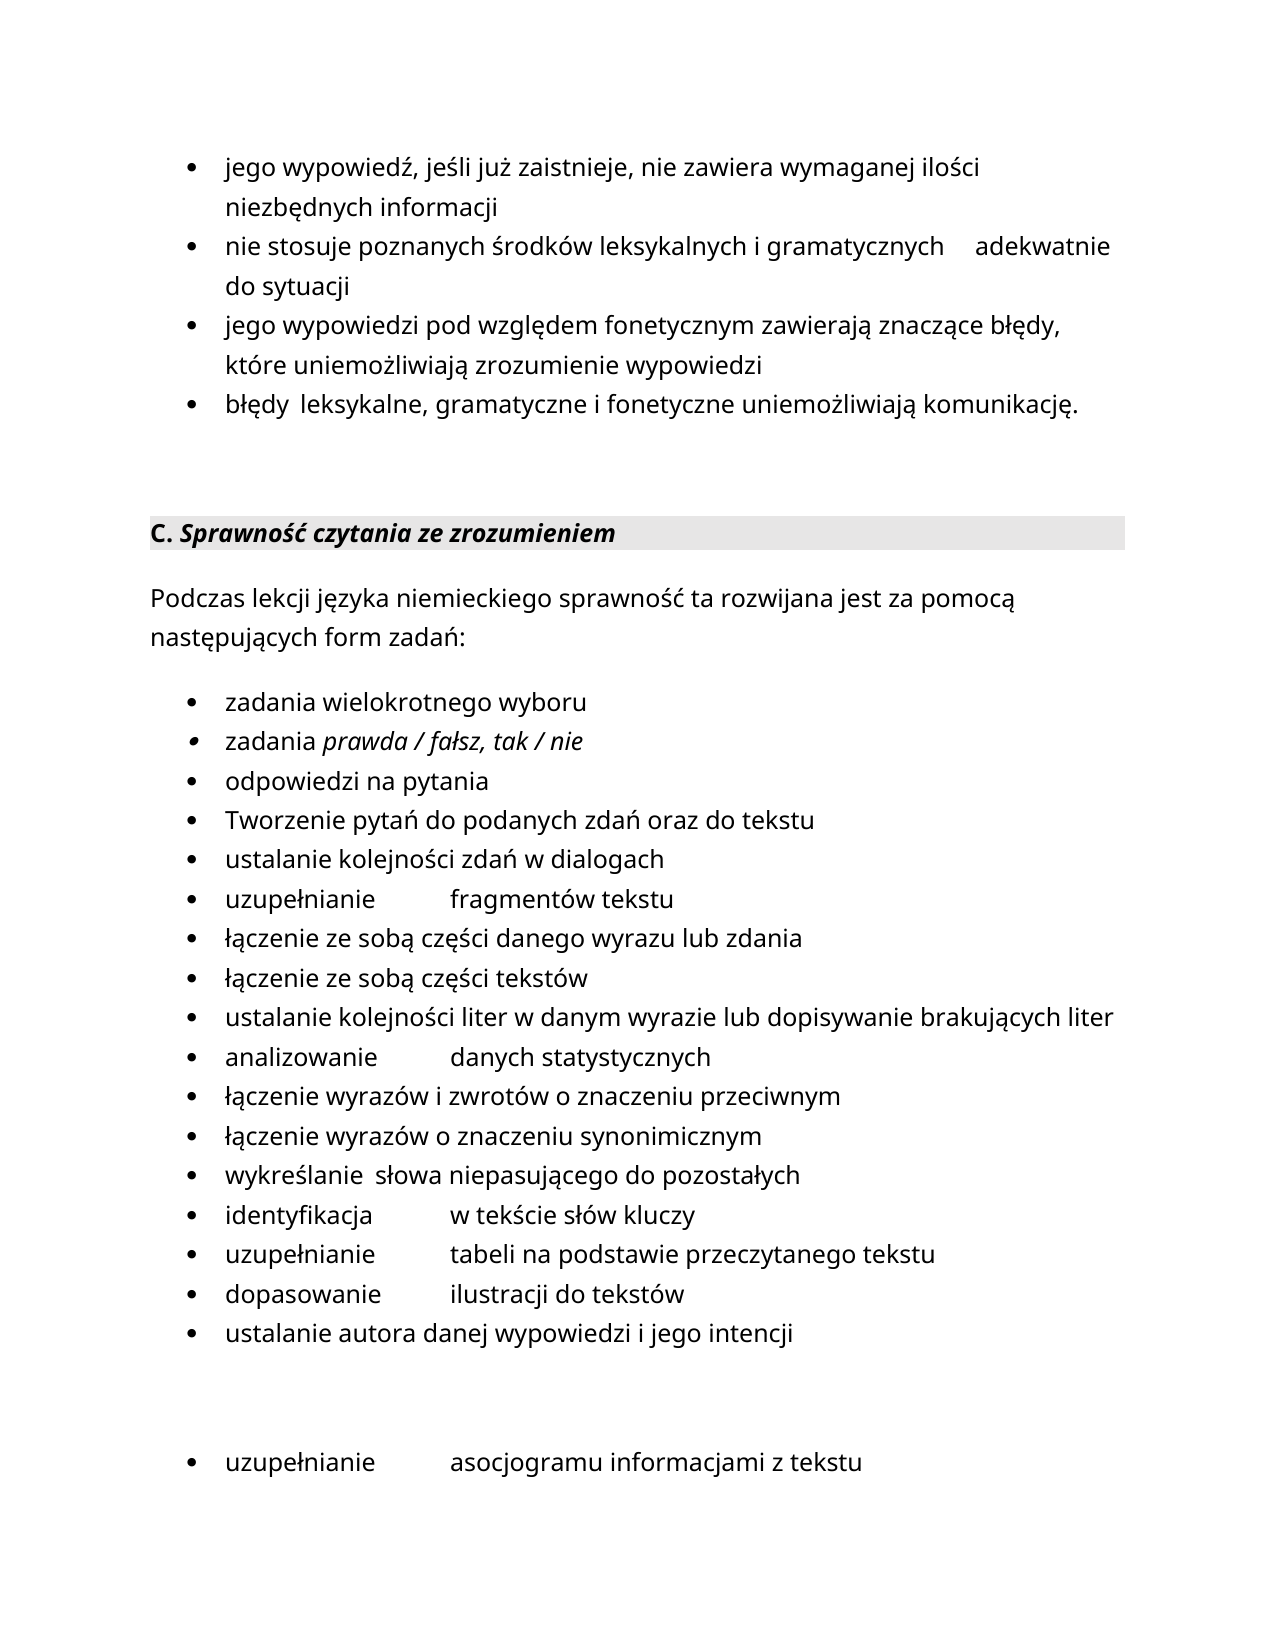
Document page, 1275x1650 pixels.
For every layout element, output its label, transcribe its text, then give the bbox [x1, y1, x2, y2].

list nie stosuje poznanych środków leksykalnych i gramatycznych adekwatnie do sytuacji [187, 229, 1125, 302]
list uzupełnianie asocjogramu informacjami z tekstu [187, 1445, 1125, 1479]
list ustalanie autora danej wypowiedzi i jego intencji [187, 1316, 1125, 1350]
list Tworzenie pytań do podanych zdań oraz do tekstu [187, 803, 1125, 837]
list jego wypowiedź, jeśli już zaistnieje, nie zawiera wymaganej ilości niezbędnych informacji [187, 150, 1125, 223]
list zadania prawda / fałsz, tak / nie [187, 724, 1125, 758]
list odpowiedzi na pytania [187, 763, 1125, 797]
text C. Sprawność czytania ze zrozumieniem [150, 516, 1125, 550]
list uzupełnianie tabeli na podstawie przeczytanego tekstu [187, 1237, 1125, 1271]
list jego wypowiedzi pod względem fonetycznym zawierają znaczące błędy, które uniemożliwiają zrozumienie wypowiedzi [187, 308, 1125, 381]
list dopasowanie ilustracji do tekstów [187, 1276, 1125, 1311]
list błędy leksykalne, gramatyczne i fonetyczne uniemożliwiają komunikację. [187, 387, 1125, 421]
list łączenie ze sobą części tekstów [187, 961, 1125, 995]
list uzupełnianie fragmentów tekstu [187, 882, 1125, 916]
text Podczas lekcji języka niemieckiego sprawność ta rozwijana jest za pomocą następujących form zadań: [150, 580, 1125, 654]
list analizowanie danych statystycznych [187, 1039, 1125, 1074]
list zadania wielokrotnego wyboru [187, 684, 1125, 718]
list łączenie wyrazów o znaczeniu synonimicznym [187, 1118, 1125, 1153]
list łączenie wyrazów i zwrotów o znaczeniu przeciwnym [187, 1079, 1125, 1113]
list identyfikacja w tekście słów kluczy [187, 1197, 1125, 1232]
list łączenie ze sobą części danego wyrazu lub zdania [187, 921, 1125, 955]
list wykreślanie słowa niepasującego do pozostałych [187, 1158, 1125, 1192]
list ustalanie kolejności zdań w dialogach [187, 842, 1125, 876]
list ustalanie kolejności liter w danym wyrazie lub dopisywanie brakujących liter [187, 1000, 1125, 1034]
